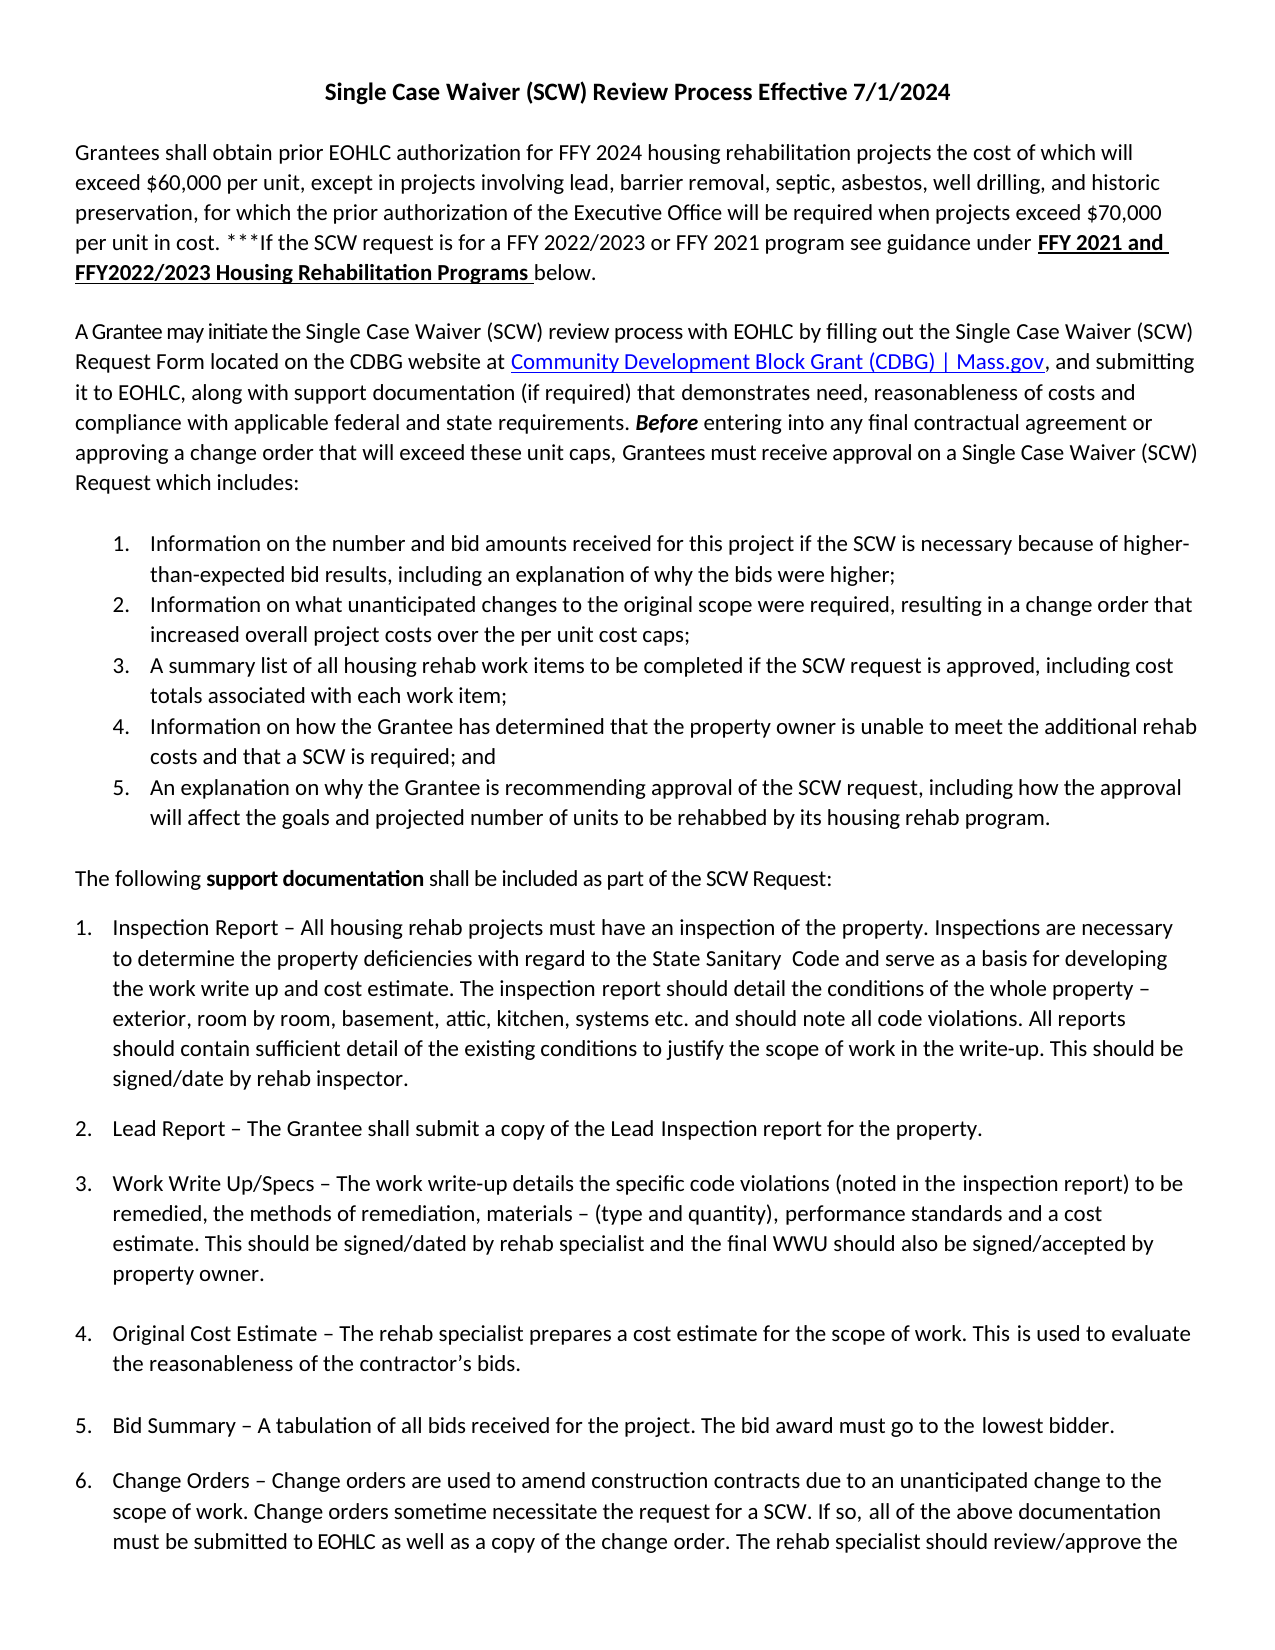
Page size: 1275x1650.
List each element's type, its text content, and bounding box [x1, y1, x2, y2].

list Original Cost Estimate – The rehab specialist prepares a cost estimate for the scope of work. This is used to evaluate the reasonableness of the contractor’s bids. [75, 1319, 1200, 1377]
text Single Case Waiver (SCW) Review Process Effective 7/1/2024 [75, 76, 1200, 106]
list Information on what unanticipated changes to the original scope were required, resulting in a change order that increased overall project costs over the per unit cost caps; [112, 590, 1200, 648]
list Information on the number and bid amounts received for this project if the SCW is necessary because of higher-than-expected bid results, including an explanation of why the bids were higher; [112, 529, 1200, 588]
text The following support documentation shall be included as part of the SCW Request: [75, 864, 1200, 892]
list A summary list of all housing rehab work items to be completed if the SCW request is approved, including cost totals associated with each work item; [112, 651, 1200, 709]
list Lead Report – The Grantee shall submit a copy of the Lead Inspection report for the property. [75, 1114, 1188, 1142]
list Work Write Up/Specs – The work write-up details the specific code violations (noted in the inspection report) to be remedied, the methods of remediation, materials – (type and quantity), performance standards and a cost estimate. This should be signed/dated by rehab specialist and the final WWU should also be signed/accepted by property owner. [75, 1169, 1188, 1287]
text A Grantee may initiate the Single Case Waiver (SCW) review process with EOHLC by filling out the Single Case Waiver (SCW) Request Form located on the CDBG website at Community Development Block Grant (CDBG) | Mass.gov, and submitting it to EOHLC, along with support documentation (if required) that demonstrates need, reasonableness of costs and compliance with applicable federal and state requirements. Before entering into any final contractual agreement or approving a change order that will exceed these unit caps, Grantees must receive approval on a Single Case Waiver (SCW) Request which includes: [75, 317, 1200, 496]
list Bid Summary – A tabulation of all bids received for the project. The bid award must go to the lowest bidder. [75, 1411, 1200, 1439]
list Information on how the Grantee has determined that the property owner is unable to meet the additional rehab costs and that a SCW is required; and [112, 712, 1200, 770]
list An explanation on why the Grantee is recommending approval of the SCW request, including how the approval will affect the goals and projected number of units to be rehabbed by its housing rehab program. [112, 773, 1200, 831]
list Inspection Report – All housing rehab projects must have an inspection of the property. Inspections are necessary to determine the property deficiencies with regard to the State Sanitary Code and serve as a basis for developing the work write up and cost estimate. The inspection report should detail the conditions of the whole property – exterior, room by room, basement, attic, kitchen, systems etc. and should note all code violations. All reports should contain sufficient detail of the existing conditions to justify the scope of work in the write-up. This should be signed/date by rehab inspector. [75, 913, 1188, 1093]
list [75, 1467, 1188, 1555]
text Grantees shall obtain prior EOHLC authorization for FFY 2024 housing rehabilitation projects the cost of which will exceed $60,000 per unit, except in projects involving lead, barrier removal, septic, asbestos, well drilling, and historic preservation, for which the prior authorization of the Executive Office will be required when projects exceed $70,000 per unit in cost. ***If the SCW request is for a FFY 2022/2023 or FFY 2021 program see guidance under FFY 2021 and FFY2022/2023 Housing Rehabilitation Programs below. [75, 138, 1188, 287]
